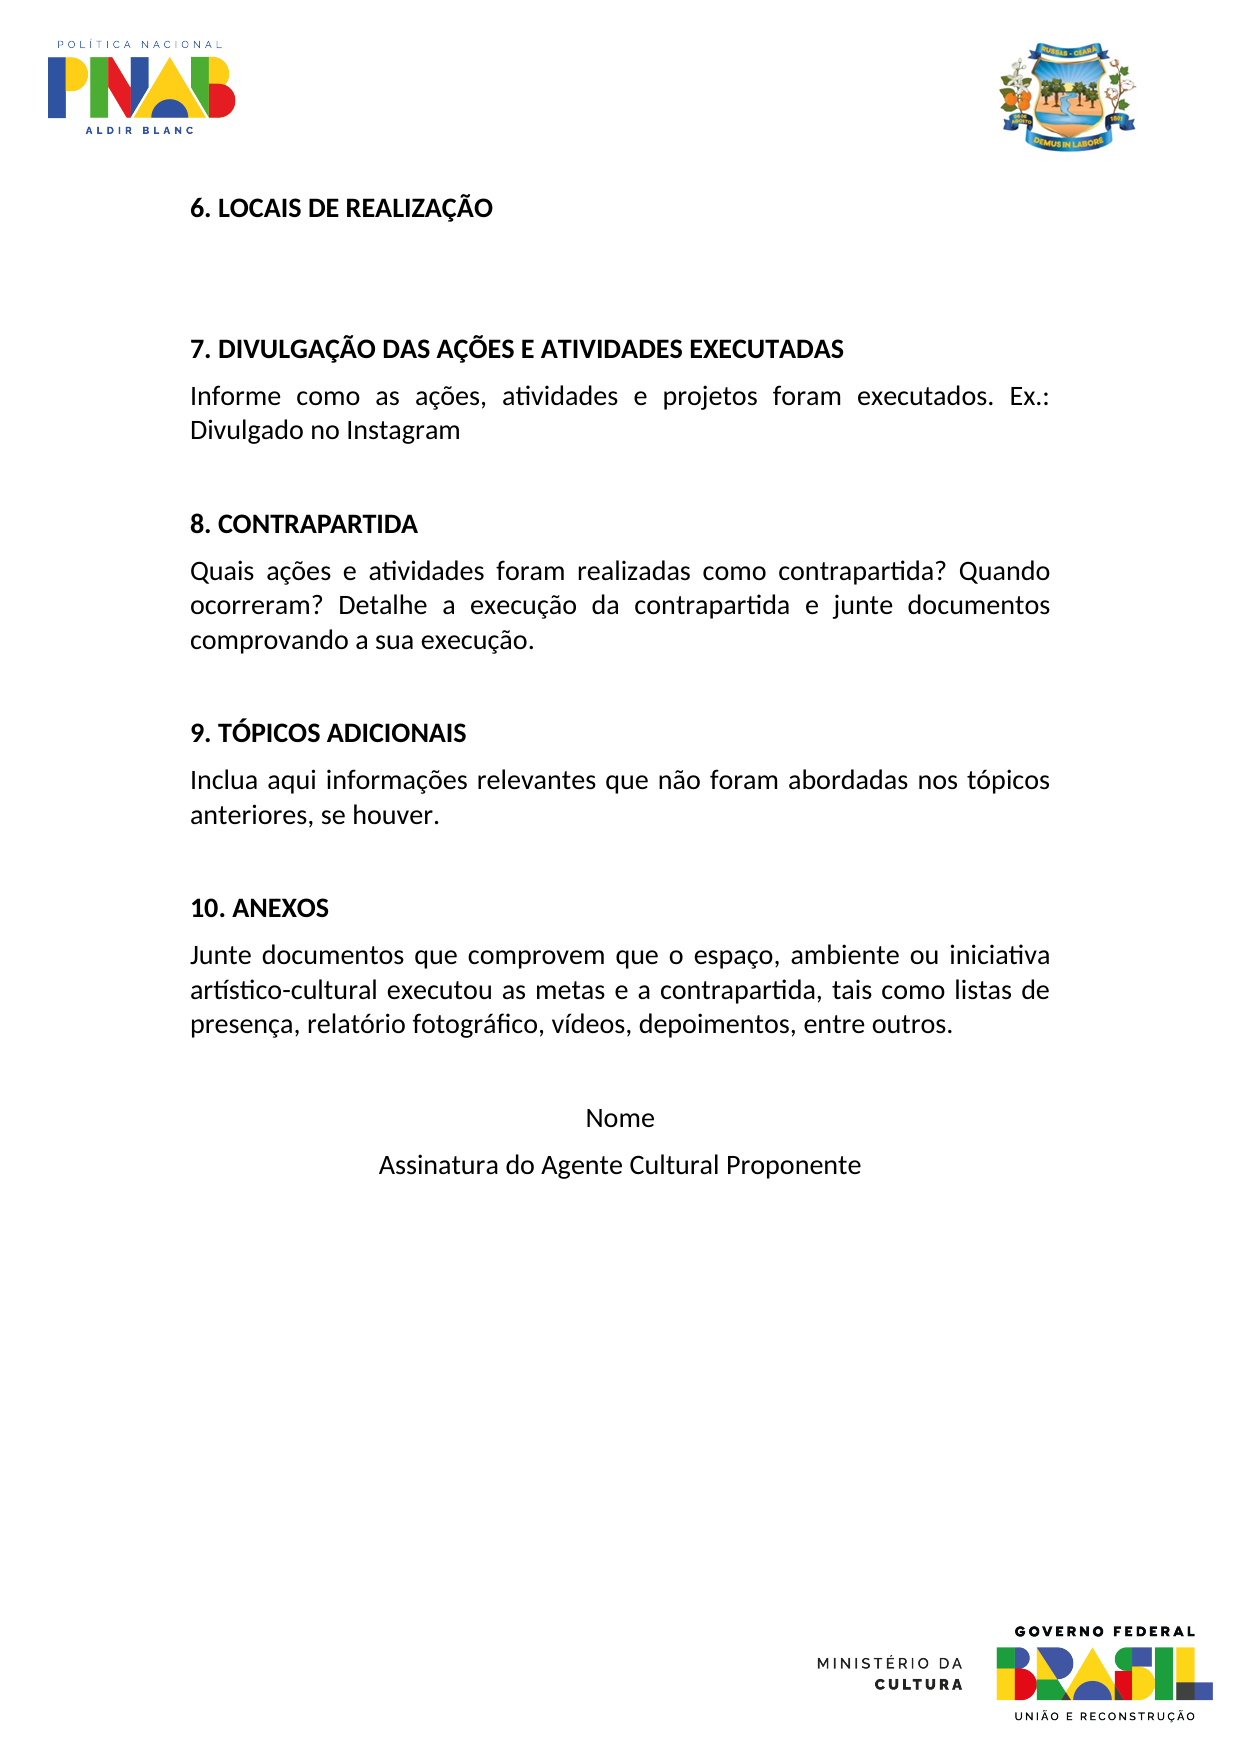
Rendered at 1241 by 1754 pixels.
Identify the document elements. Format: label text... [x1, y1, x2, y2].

text 10. ANEXOS [190, 891, 1051, 925]
text 6. LOCAIS DE REALIZAÇÃO [190, 191, 1051, 225]
text Quais ações e atividades foram realizadas como contrapartida? Quando ocorreram? Detalhe a execução da contrapartida e junte documentos comprovando a sua execução. [190, 553, 1051, 656]
text Informe como as ações, atividades e projetos foram executados. Ex.: Divulgado no Instagram [190, 378, 1051, 447]
picture [3, 3, 1241, 1752]
text Inclua aqui informações relevantes que não foram abordadas nos tópicos anteriores, se houver. [190, 762, 1051, 831]
text 7. DIVULGAÇÃO DAS AÇÕES E ATIVIDADES EXECUTADAS [190, 331, 1051, 366]
text Nome [190, 1100, 1051, 1134]
text Junte documentos que comprovem que o espaço, ambiente ou iniciativa artístico-cultural executou as metas e a contrapartida, tais como listas de presença, relatório fotográfico, vídeos, depoimentos, entre outros. [190, 937, 1051, 1041]
text 8. CONTRAPARTIDA [190, 506, 1051, 541]
text 9. TÓPICOS ADICIONAIS [190, 716, 1051, 750]
text Assinatura do Agente Cultural Proponente [190, 1147, 1051, 1181]
